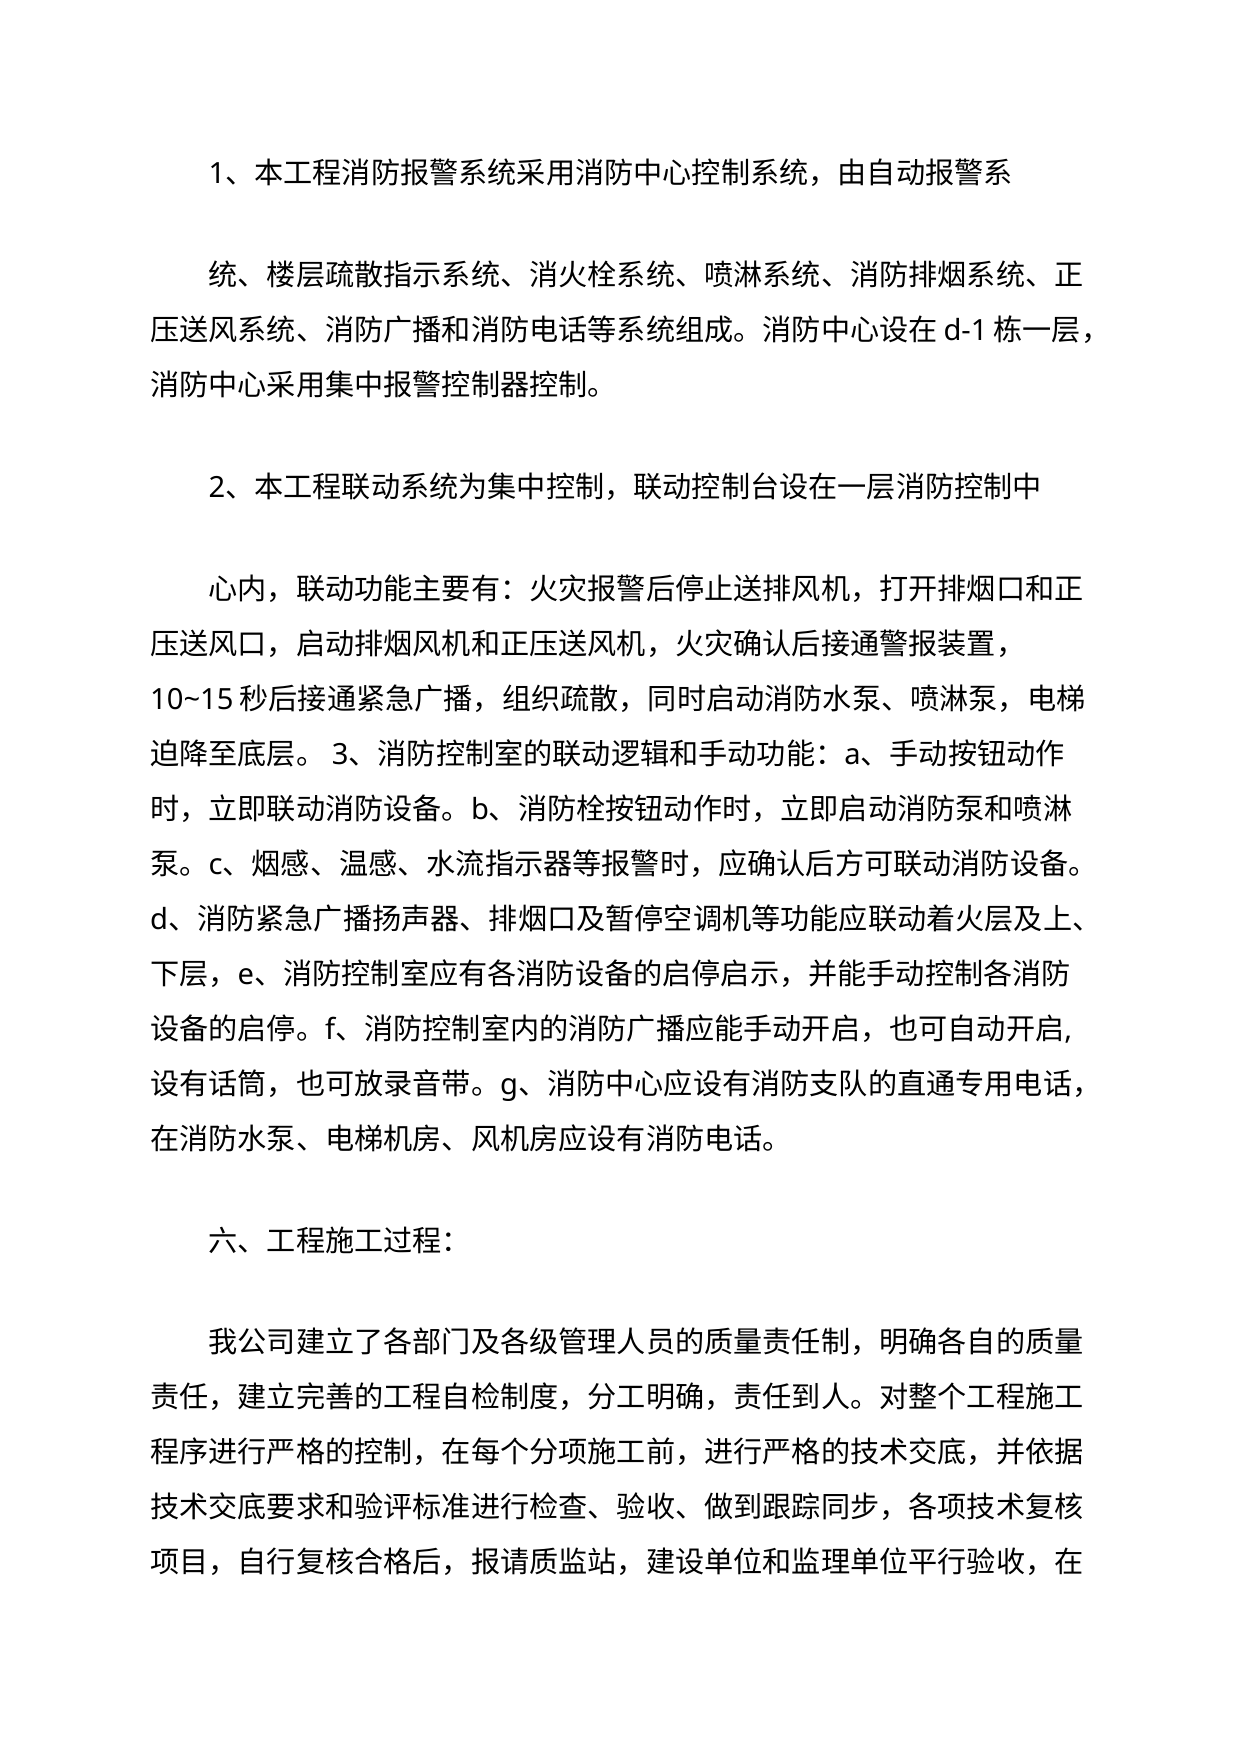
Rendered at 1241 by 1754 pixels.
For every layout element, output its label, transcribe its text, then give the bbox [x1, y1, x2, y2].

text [150, 1319, 1090, 1581]
text 1、本工程消防报警系统采用消防中心控制系统，由自动报警系 [150, 150, 1090, 192]
text 六、工程施工过程： [150, 1217, 1090, 1259]
text 2、本工程联动系统为集中控制，联动控制台设在一层消防控制中 [150, 464, 1090, 506]
text 心内，联动功能主要有：火灾报警后停止送排风机，打开排烟口和正压送风口，启动排烟风机和正压送风机，火灾确认后接通警报装置，10~15秒后接通紧急广播，组织疏散，同时启动消防水泵、喷淋泵，电梯迫降至底层。 3、消防控制室的联动逻辑和手动功能：a、手动按钮动作时，立即联动消防设备。b、消防栓按钮动作时，立即启动消防泵和喷淋泵。c、烟感、温感、水流指示器等报警时，应确认后方可联动消防设备。d、消防紧急广播扬声器、排烟口及暂停空调机等功能应联动着火层及上、下层，e、消防控制室应有各消防设备的启停启示，并能手动控制各消防设备的启停。f、消防控制室内的消防广播应能手动开启，也可自动开启,设有话筒，也可放录音带。g、消防中心应设有消防支队的直通专用电话，在消防水泵、电梯机房、风机房应设有消防电话。 [150, 566, 1090, 1158]
text 统、楼层疏散指示系统、消火栓系统、喷淋系统、消防排烟系统、正压送风系统、消防广播和消防电话等系统组成。消防中心设在d-1栋一层，消防中心采用集中报警控制器控制。 [150, 252, 1090, 404]
